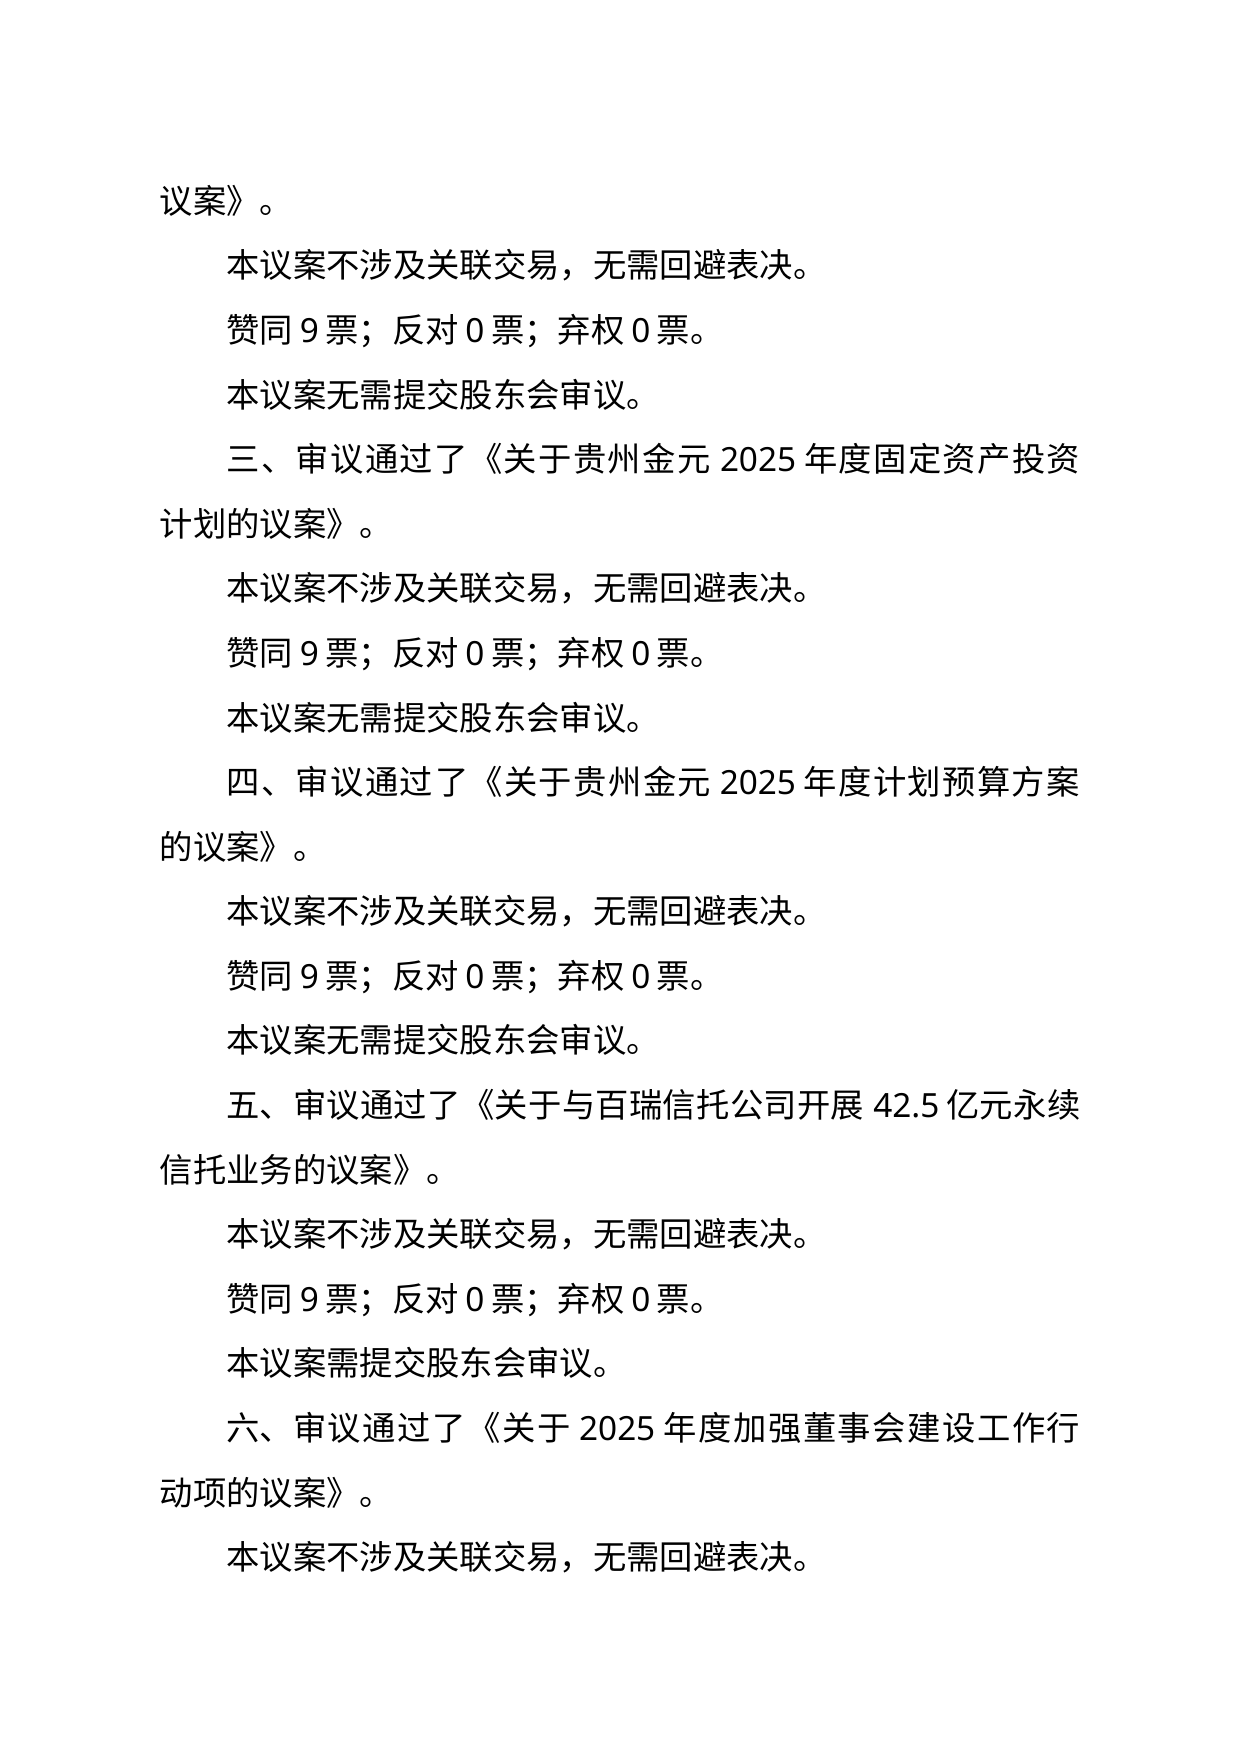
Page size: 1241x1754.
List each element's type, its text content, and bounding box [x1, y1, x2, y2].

text 赞同9票；反对0票；弃权0票。 [159, 296, 1081, 360]
text 本议案需提交股东会审议。 [159, 1329, 1081, 1394]
list 本议案不涉及关联交易，无需回避表决。 [159, 1200, 1081, 1264]
text 赞同9票；反对0票；弃权0票。 [159, 942, 1081, 1006]
list 本议案不涉及关联交易，无需回避表决。 [159, 1523, 1081, 1587]
text 本议案无需提交股东会审议。 [159, 1006, 1081, 1071]
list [159, 167, 1081, 231]
text 四、审议通过了《关于贵州金元2025年度计划预算方案的议案》。 [159, 748, 1081, 877]
text 本议案无需提交股东会审议。 [159, 360, 1081, 425]
list 本议案不涉及关联交易，无需回避表决。 [159, 554, 1081, 619]
list 本议案不涉及关联交易，无需回避表决。 [159, 231, 1081, 296]
list 审议通过了《关于与百瑞信托公司开展42.5亿元永续信托业务的议案》。 [159, 1071, 1081, 1200]
text 赞同9票；反对0票；弃权0票。 [159, 1264, 1081, 1329]
text 本议案无需提交股东会审议。 [159, 683, 1081, 748]
list 审议通过了《关于2025年度加强董事会建设工作行动项的议案》。 [159, 1394, 1081, 1523]
list 本议案不涉及关联交易，无需回避表决。 [159, 877, 1081, 942]
list 三、审议通过了《关于贵州金元2025年度固定资产投资计划的议案》。 [159, 425, 1081, 554]
text 赞同9票；反对0票；弃权0票。 [159, 619, 1081, 683]
